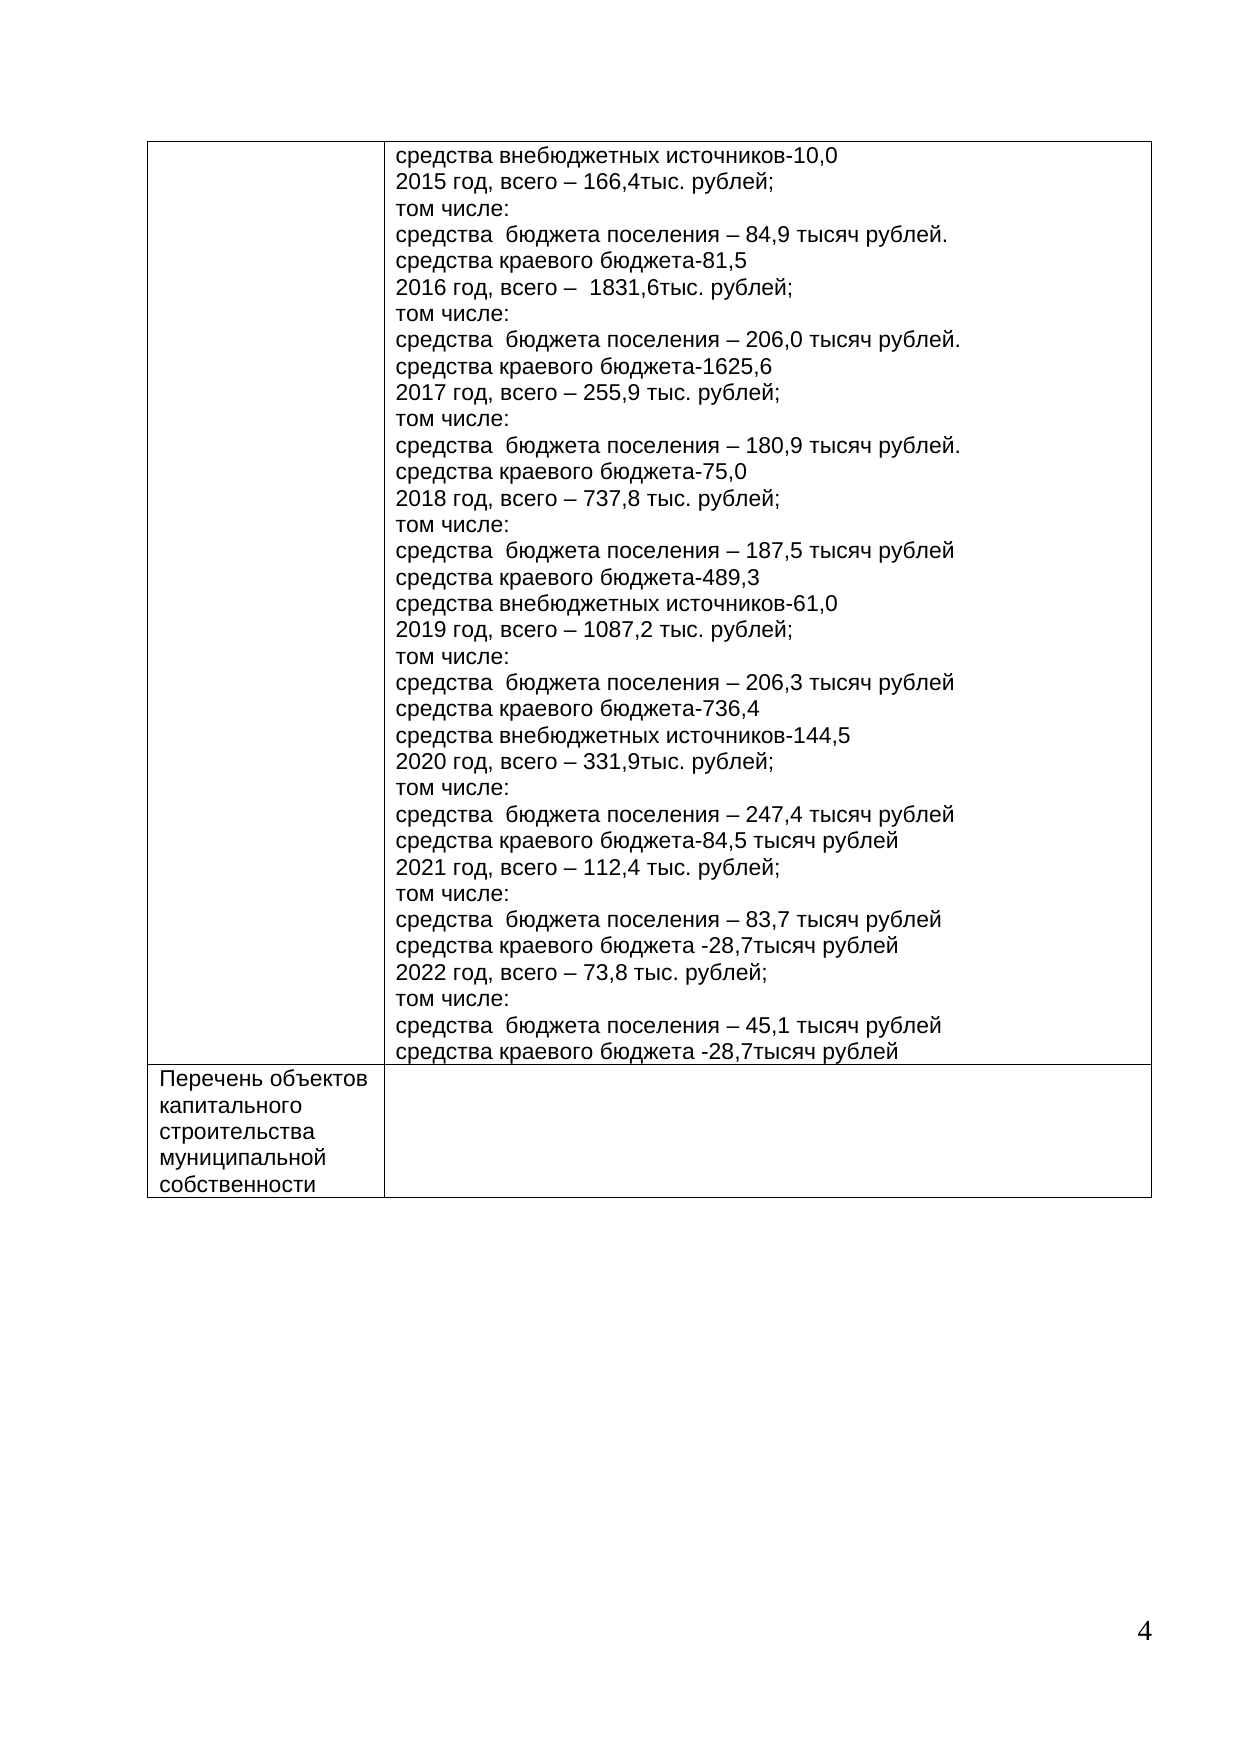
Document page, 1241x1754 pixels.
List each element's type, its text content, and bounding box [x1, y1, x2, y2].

table_cell Перечень объектов капитального строительства муниципальной собственности [148, 1065, 384, 1197]
table_cell [385, 1065, 1151, 1197]
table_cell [385, 142, 1151, 1064]
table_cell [148, 142, 384, 1064]
